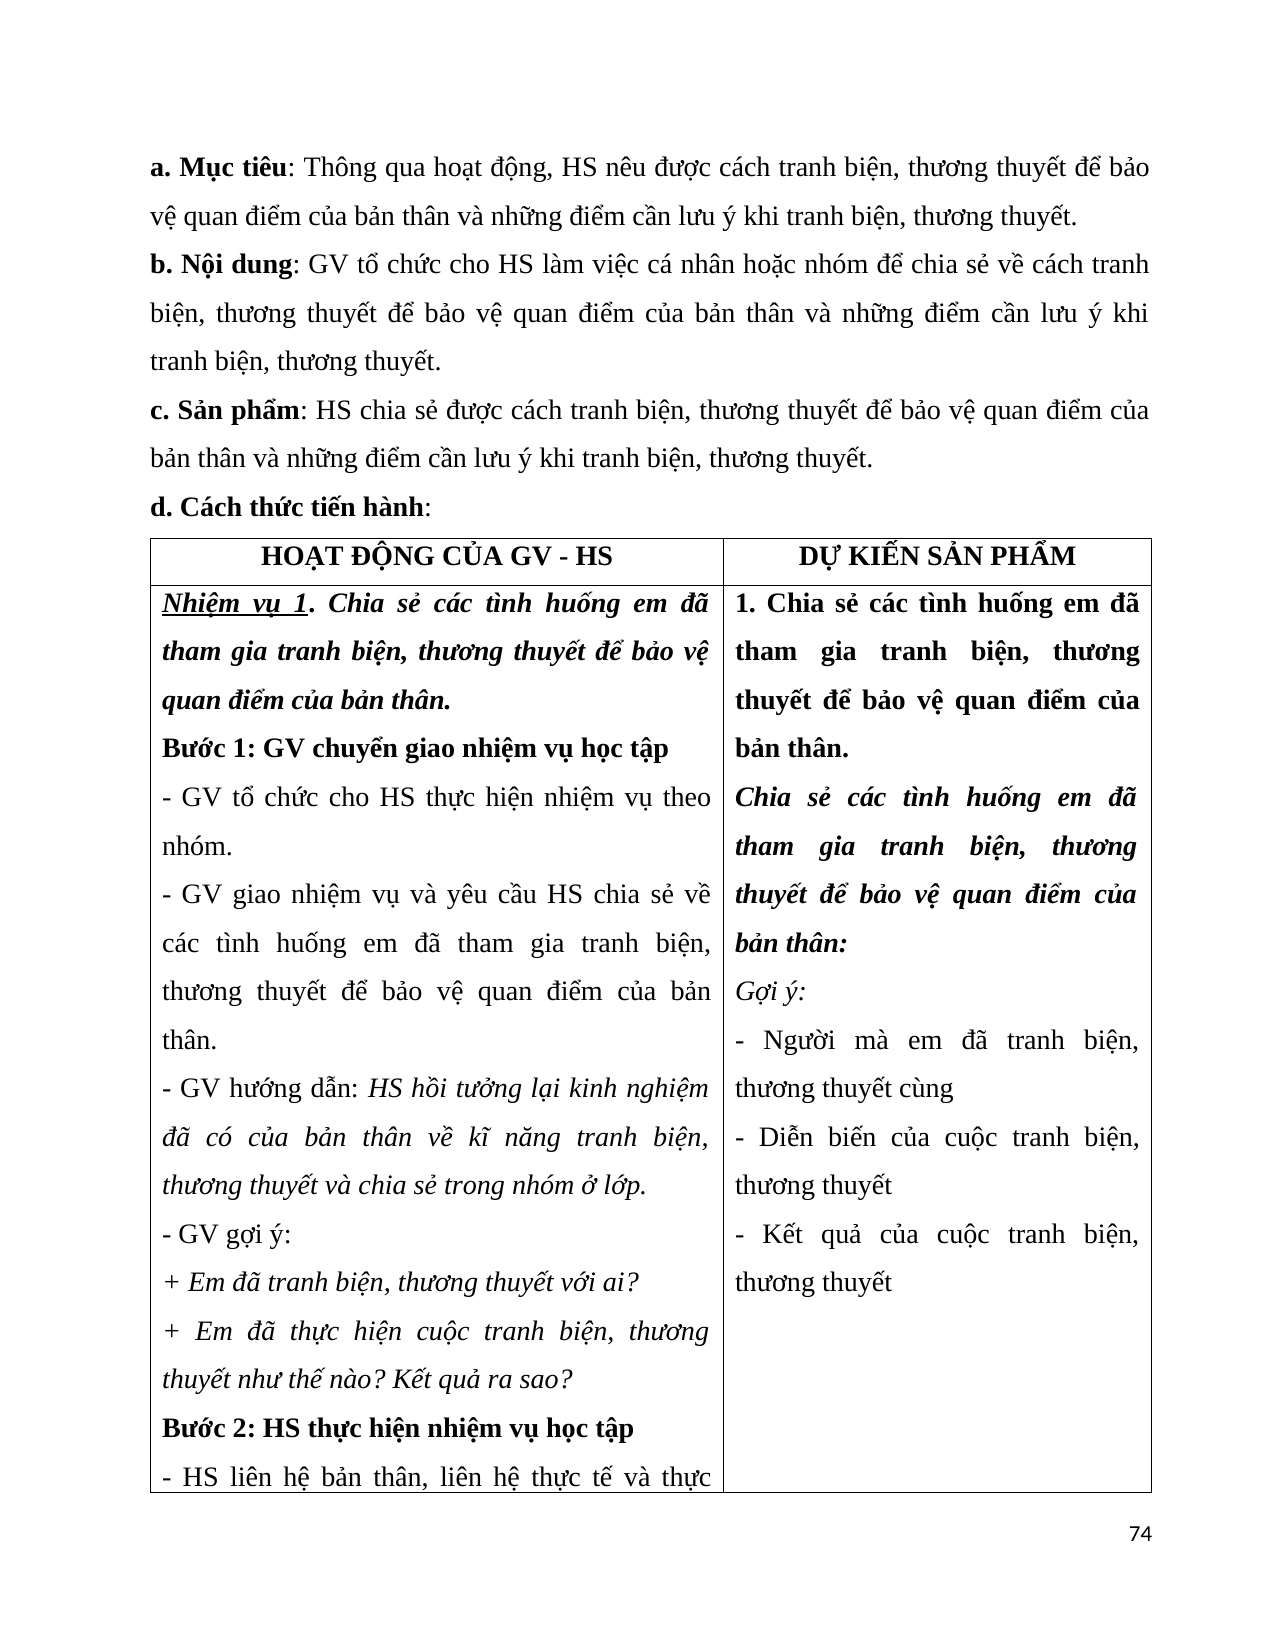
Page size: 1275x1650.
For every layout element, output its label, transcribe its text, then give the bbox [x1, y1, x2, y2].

table_header HOẠT ĐỘNG CỦA GV - HS [151, 539, 723, 585]
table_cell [724, 586, 1151, 1492]
table_header DỰ KIẾN SẢN PHẨM [724, 539, 1151, 585]
text b. Nội dung: GV tổ chức cho HS làm việc cá nhân hoặc nhóm để chia sẻ về cách tranh biện, thương thuyết để bảo vệ quan điểm của bản thân và những điểm cần lưu ý khi tranh biện, thương thuyết. [150, 247, 1152, 377]
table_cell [151, 586, 723, 1492]
text d. Cách thức tiến hành: [150, 490, 1152, 522]
text c. Sản phẩm: HS chia sẻ được cách tranh biện, thương thuyết để bảo vệ quan điểm của bản thân và những điểm cần lưu ý khi tranh biện, thương thuyết. [150, 393, 1152, 474]
text a. Mục tiêu: Thông qua hoạt động, HS nêu được cách tranh biện, thương thuyết để bảo vệ quan điểm của bản thân và những điểm cần lưu ý khi tranh biện, thương thuyết. [150, 150, 1152, 231]
